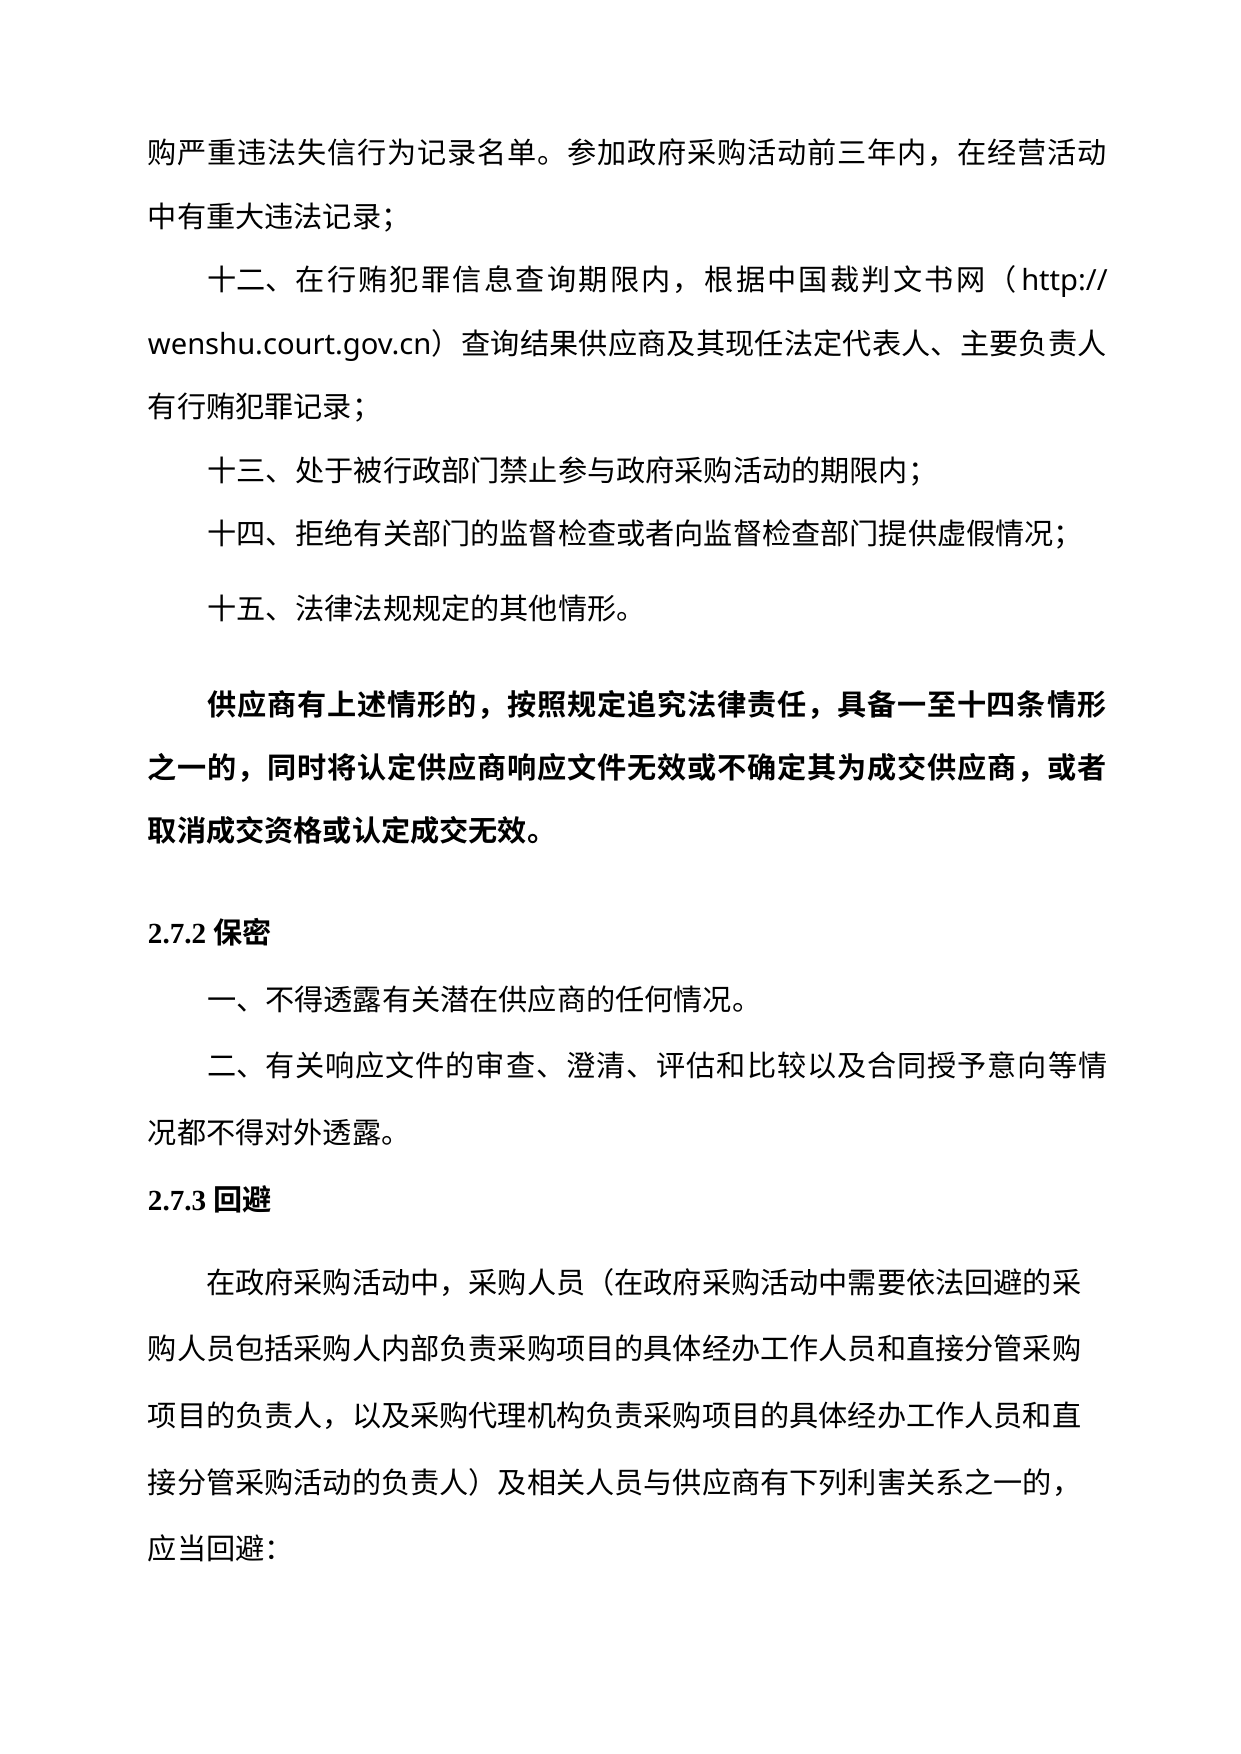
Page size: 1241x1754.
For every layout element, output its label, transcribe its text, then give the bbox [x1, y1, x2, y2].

subtitle 回避 [148, 1157, 1107, 1223]
list 有关响应文件的审查、澄清、评估和比较以及合同授予意向等情况都不得对外透露。 [148, 1023, 1107, 1157]
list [148, 130, 1107, 236]
list 在行贿犯罪信息查询期限内，根据中国裁判文书网（http://wenshu.court.gov.cn）查询结果供应商及其现任法定代表人、主要负责人有行贿犯罪记录； [148, 257, 1107, 426]
list 拒绝有关部门的监督检查或者向监督检查部门提供虚假情况； [148, 511, 1107, 553]
list 法律法规规定的其他情形。 [207, 574, 1107, 639]
list 不得透露有关潜在供应商的任何情况。 [148, 957, 1107, 1023]
text 在政府采购活动中，采购人员（在政府采购活动中需要依法回避的采购人员包括采购人内部负责采购项目的具体经办工作人员和直接分管采购项目的负责人，以及采购代理机构负责采购项目的具体经办工作人员和直接分管采购活动的负责人）及相关人员与供应商有下列利害关系之一的，应当回避： [148, 1240, 1107, 1573]
subtitle 保密 [148, 890, 1107, 957]
list 处于被行政部门禁止参与政府采购活动的期限内； [148, 447, 1107, 489]
text 供应商有上述情形的，按照规定追究法律责任，具备一至十四条情形之一的，同时将认定供应商响应文件无效或不确定其为成交供应商，或者取消成交资格或认定成交无效。 [148, 681, 1107, 850]
